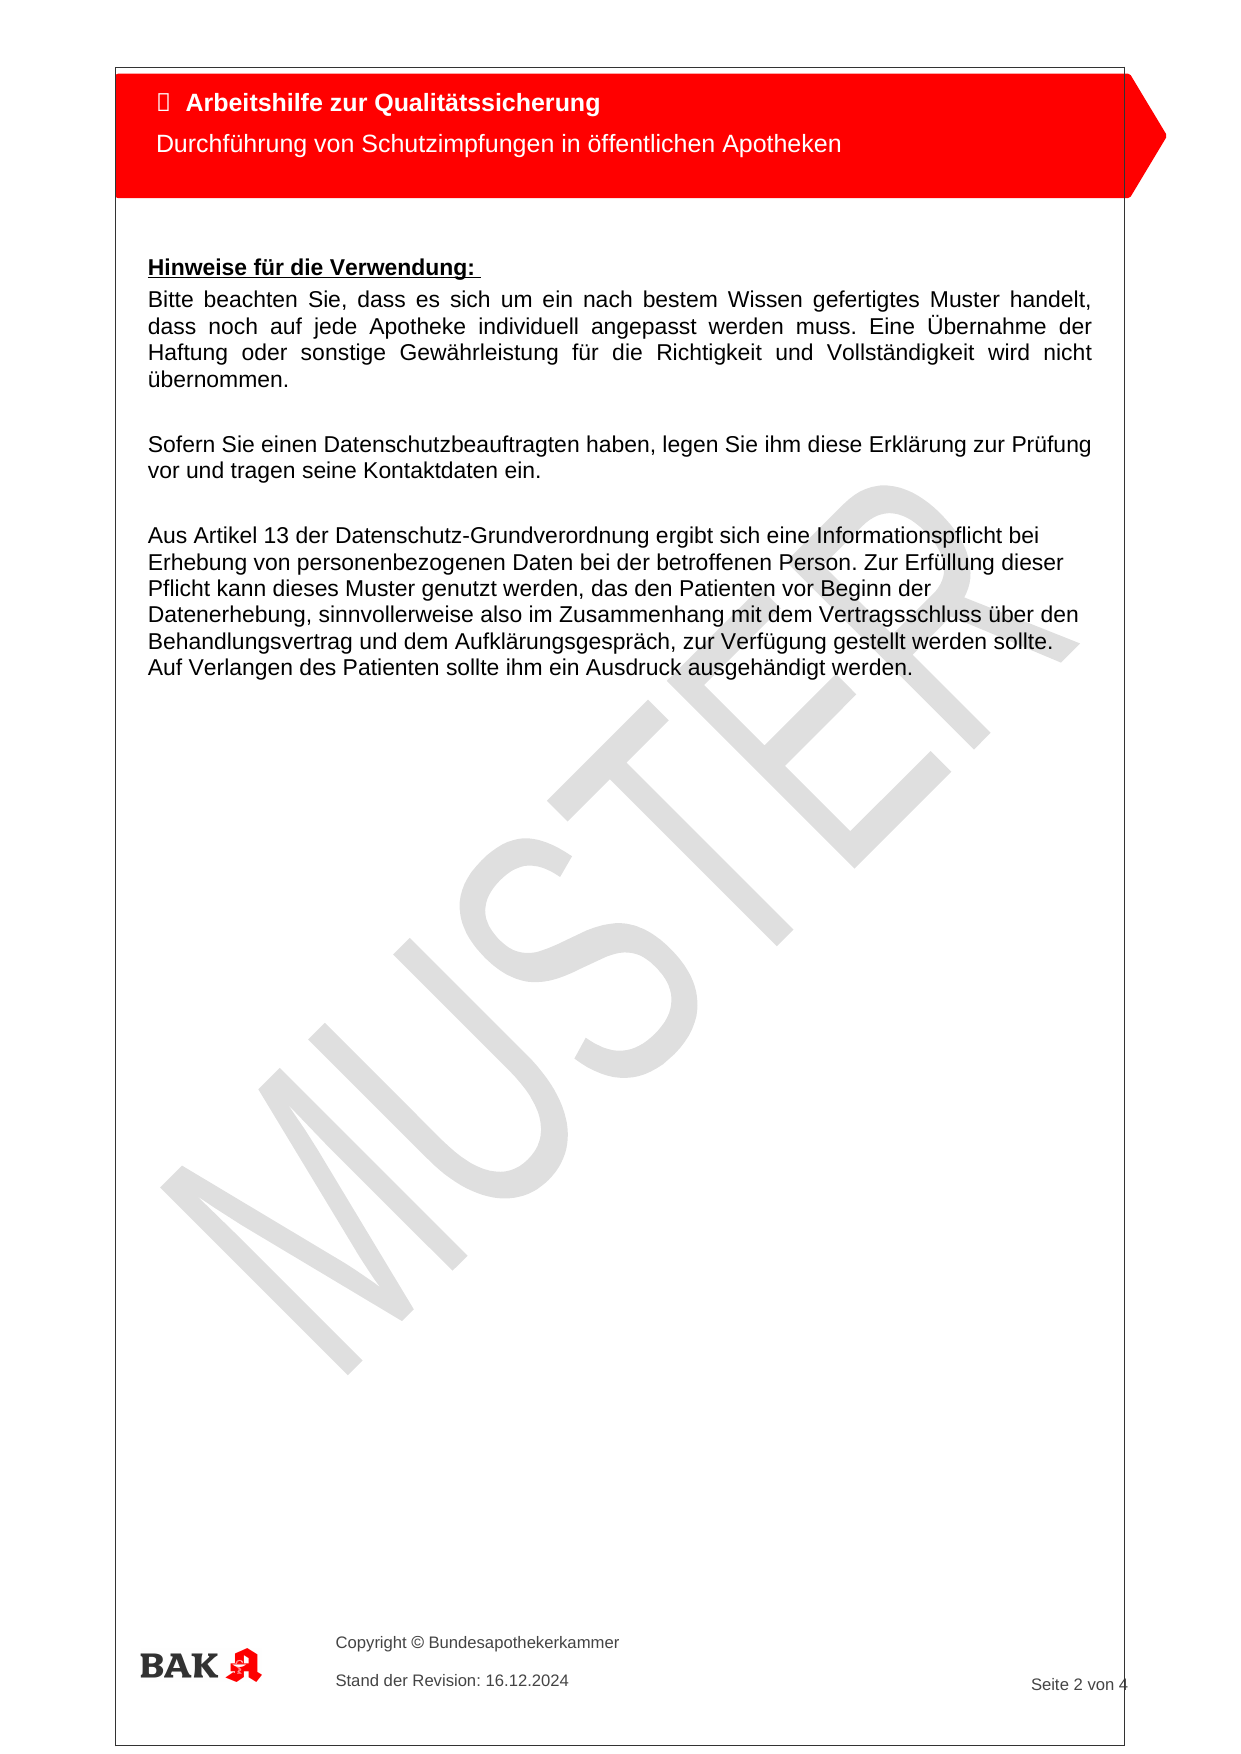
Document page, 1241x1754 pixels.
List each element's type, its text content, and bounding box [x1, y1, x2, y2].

text Sofern Sie einen Datenschutzbeauftragten haben, legen Sie ihm diese Erklärung zur Prüfung vor und tragen seine Kontaktdaten ein. [148, 431, 1092, 483]
text Hinweise für die Verwendung: [148, 254, 1092, 280]
text Aus Artikel 13 der Datenschutz-Grundverordnung ergibt sich eine Informationspflicht bei Erhebung von personenbezogenen Daten bei der betroffenen Person. Zur Erfüllung dieser Pflicht kann dieses Muster genutzt werden, das den Patienten vor Beginn der Datenerhebung, sinnvollerweise also im Zusammenhang mit dem Vertragsschluss über den Behandlungsvertrag und dem Aufklärungsgespräch, zur Verfügung gestellt werden sollte. Auf Verlangen des Patienten sollte ihm ein Ausdruck ausgehändigt werden. [148, 522, 1092, 680]
text Bitte beachten Sie, dass es sich um ein nach bestem Wissen gefertigtes Muster handelt, dass noch auf jede Apotheke individuell angepasst werden muss. Eine Übernahme der Haftung oder sonstige Gewährleistung für die Richtigkeit und Vollständigkeit wird nicht übernommen. [148, 286, 1092, 392]
picture [140, 1648, 262, 1682]
